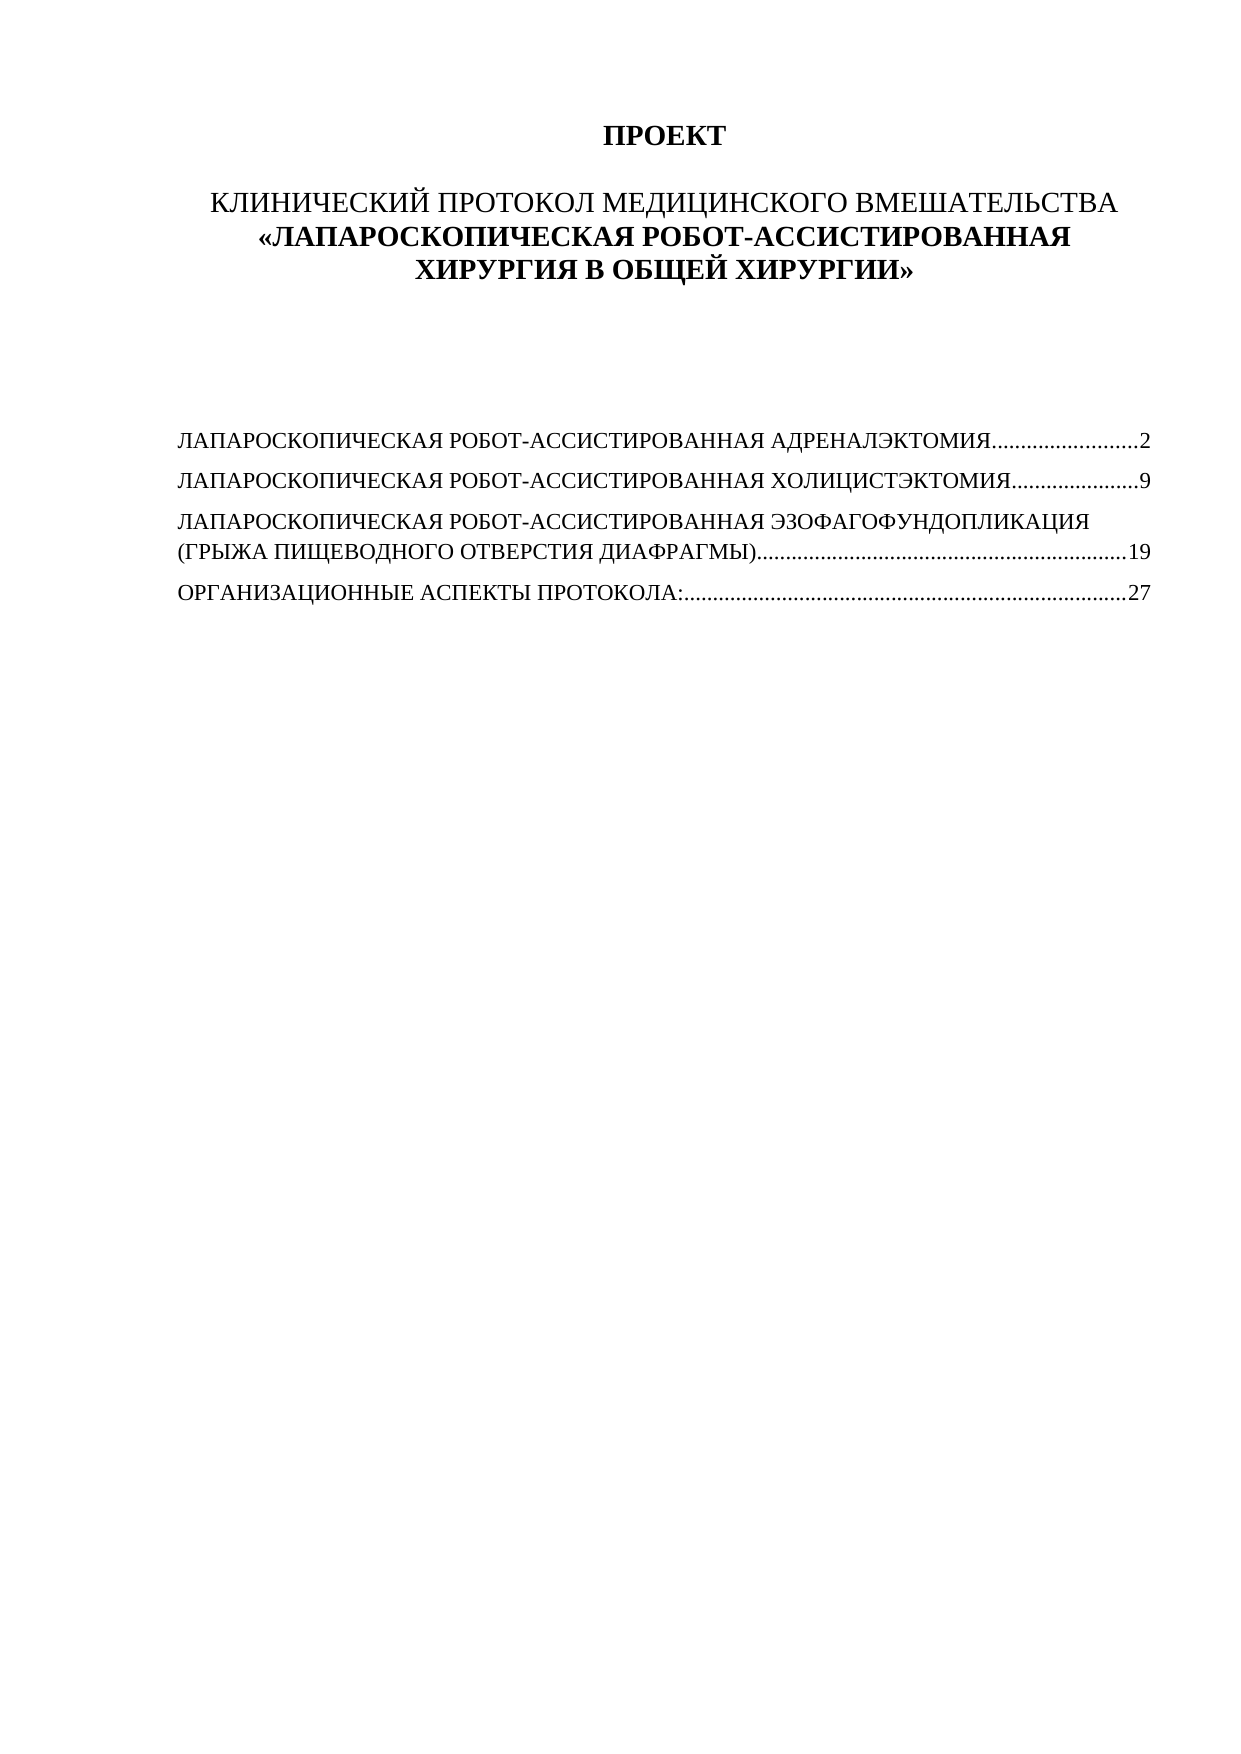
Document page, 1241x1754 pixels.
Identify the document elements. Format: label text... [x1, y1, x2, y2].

text ПРОЕКТ [177, 118, 1152, 152]
text КЛИНИЧЕСКИЙ ПРОТОКОЛ МЕДИЦИНСКОГО ВМЕШАТЕЛЬСТВА [177, 185, 1152, 219]
text «ЛАПАРОСКОПИЧЕСКАЯ РОБОТ-АССИСТИРОВАННАЯ ХИРУРГИЯ В ОБЩЕЙ ХИРУРГИИ» [177, 219, 1152, 286]
